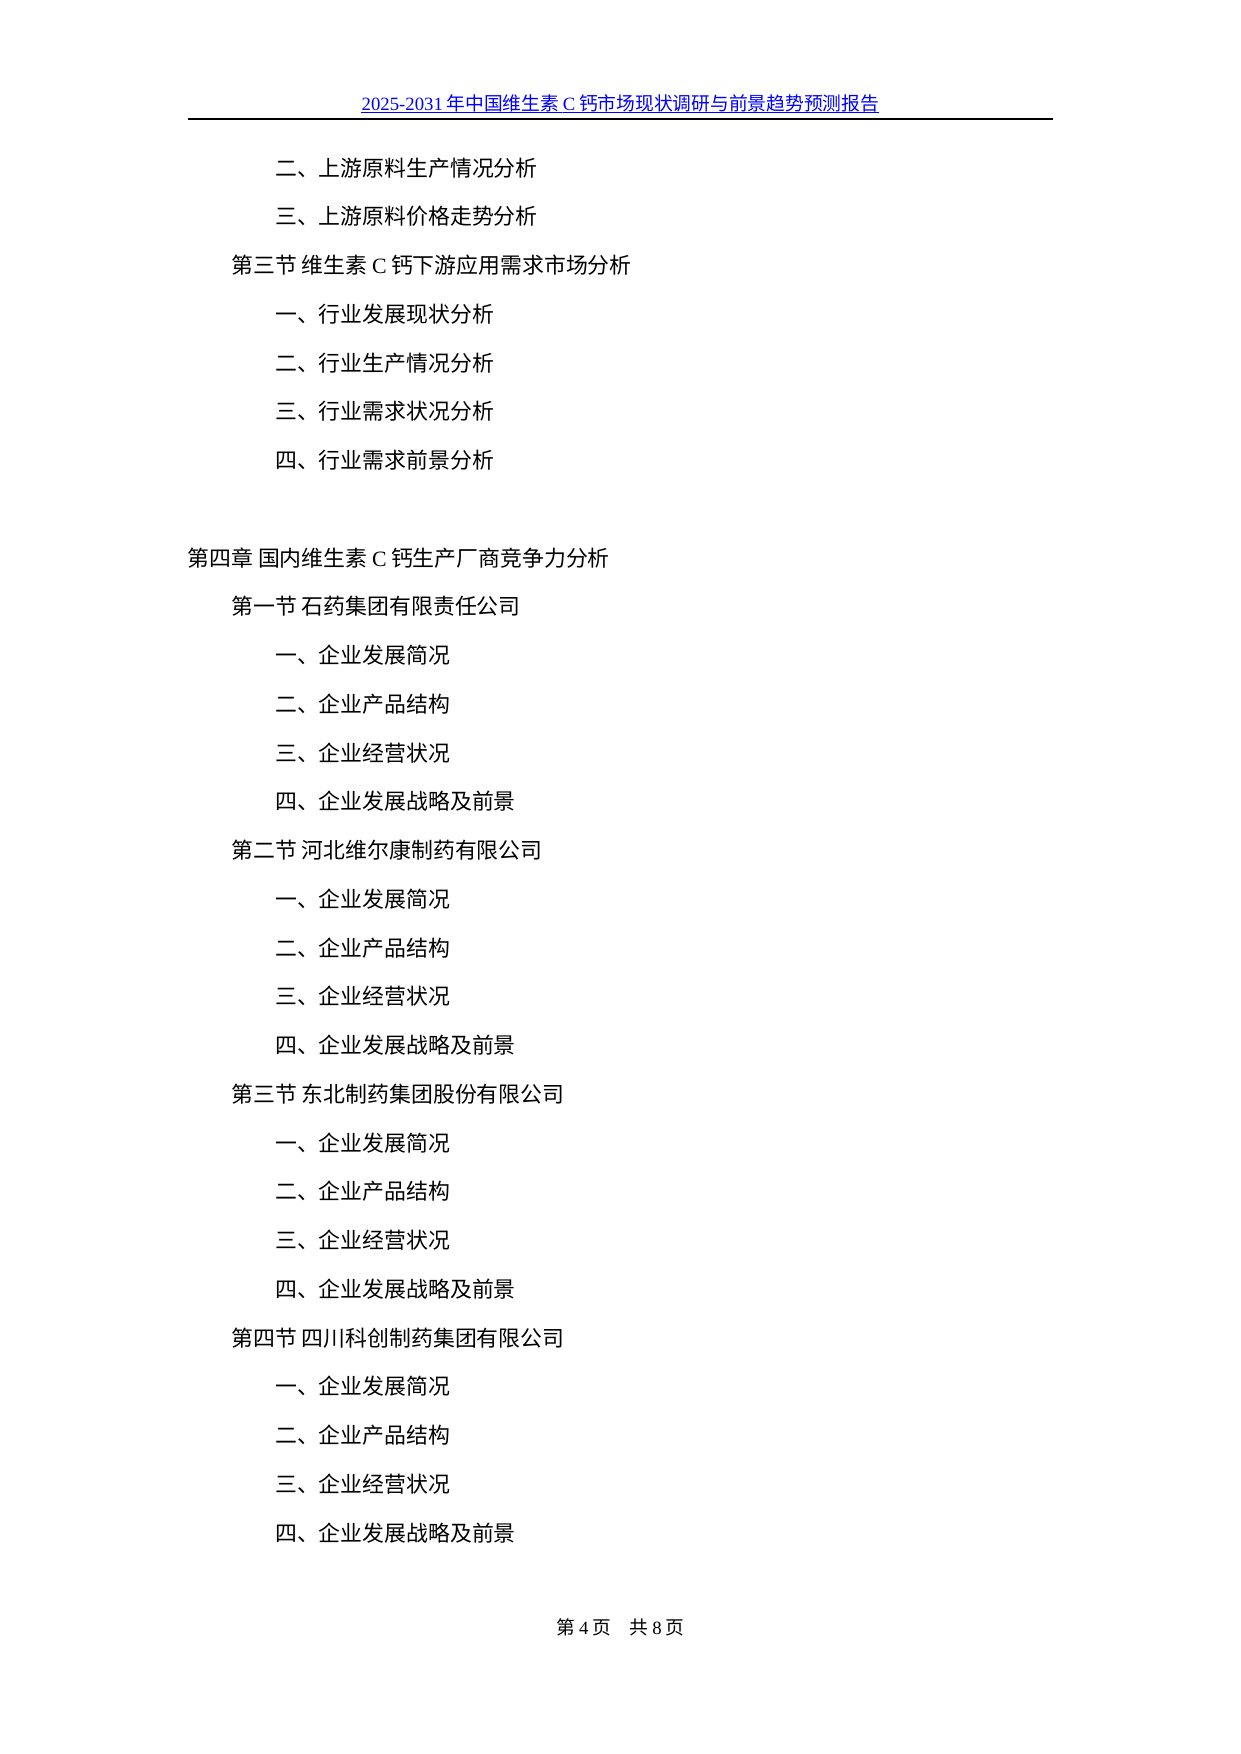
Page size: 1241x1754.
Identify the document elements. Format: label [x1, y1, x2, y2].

text [187, 150, 1053, 1548]
